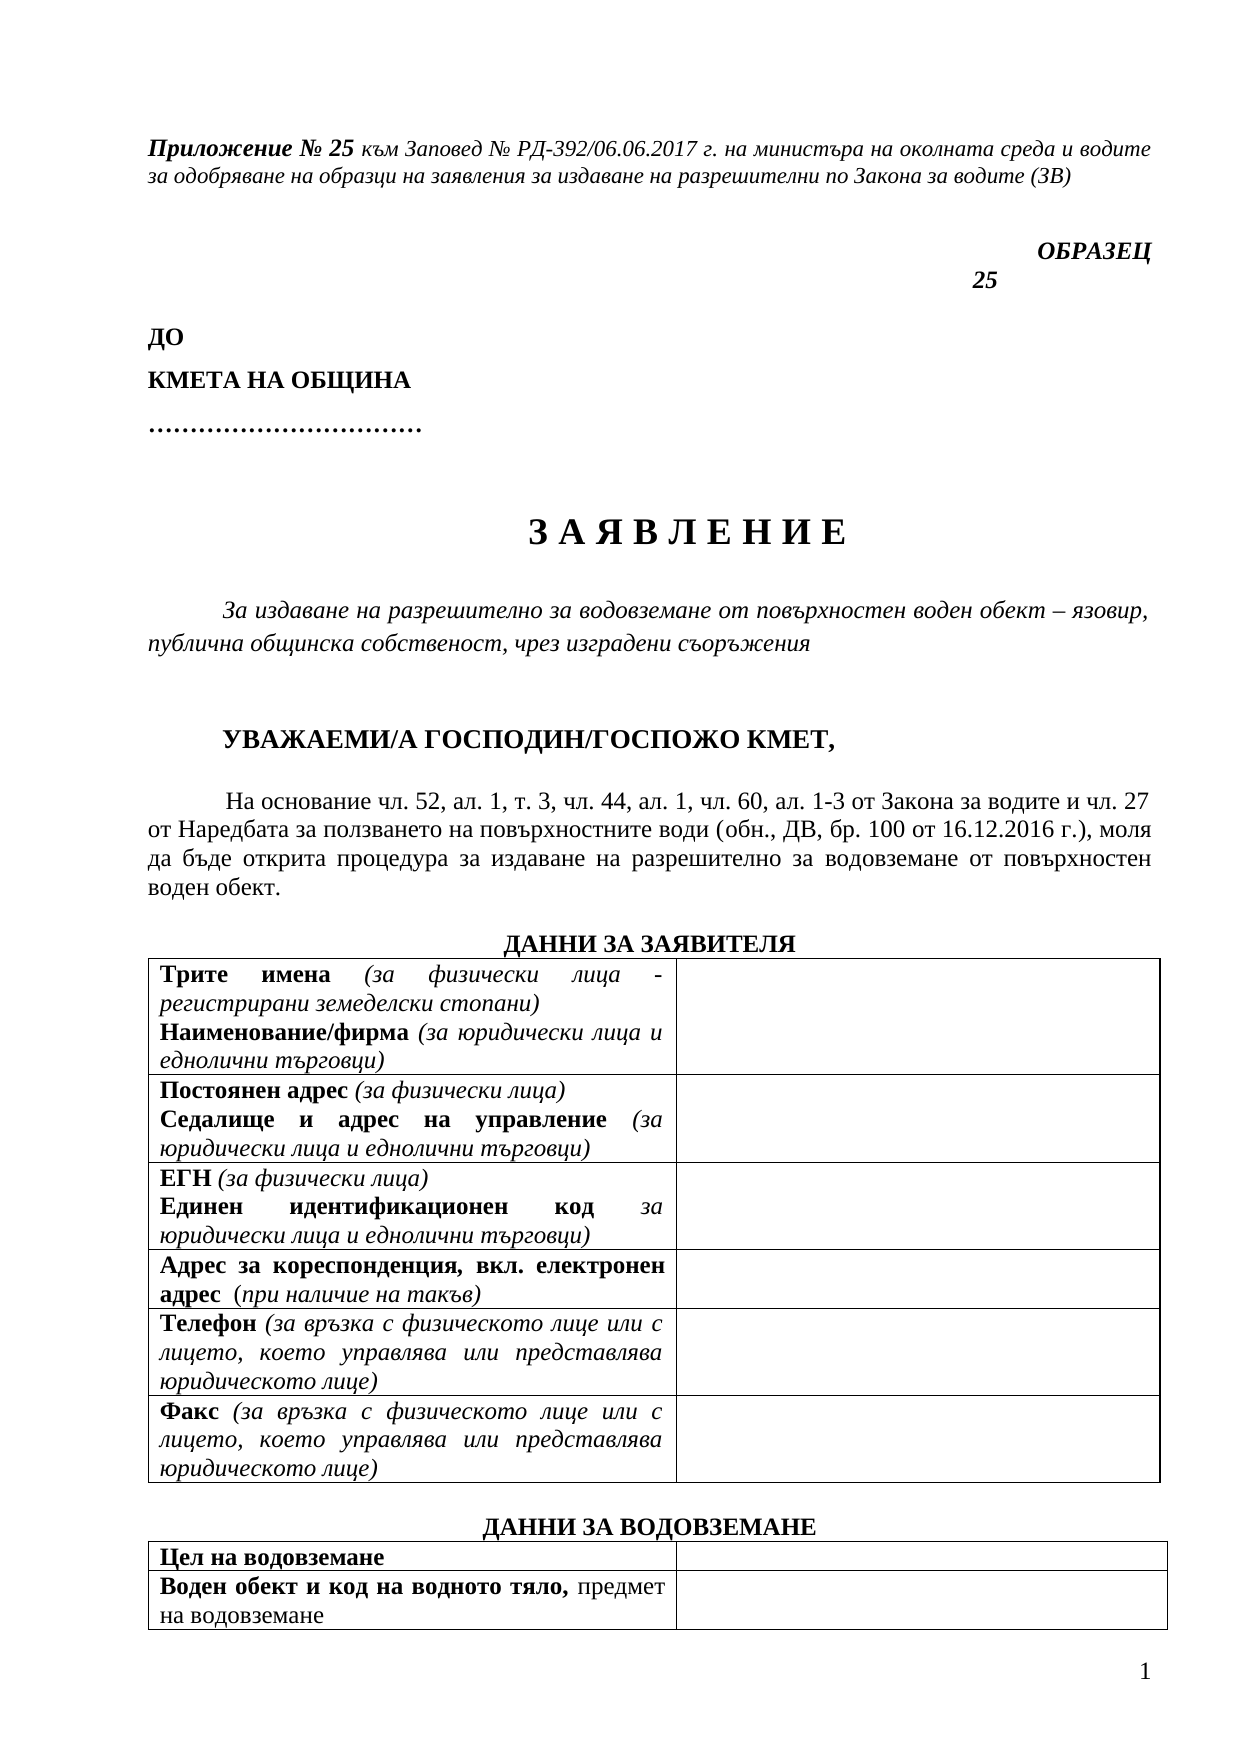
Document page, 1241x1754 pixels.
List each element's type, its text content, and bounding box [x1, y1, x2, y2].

table_header Трите имена (за физически лица - регистрирани земеделски стопани) Наименование/фирма (за юридически лица и еднолични търговци) [149, 959, 676, 1074]
text Данни за ЗАЯВИТЕЛЯ [148, 929, 1152, 958]
text Приложение № 25 към Заповед № РД-392/06.06.2017 г. на министъра на околната среда и водите за одобряване на образци на заявления за издаване на разрешителни по Закона за водите (ЗВ) [148, 133, 1152, 188]
table_cell [677, 1309, 1159, 1395]
table_cell Воден обект и код на водното тяло, предмет на водовземане [149, 1571, 676, 1629]
text Данни за ВОДОВЗЕМАНЕ [148, 1512, 1152, 1541]
table_cell Факс (за връзка с физическото лице или с лицето, което управлява или представлява юридическото лице) [149, 1396, 676, 1482]
table_cell Постоянен адрес (за физически лица) Седалище и адрес на управление (за юридически лица и еднолични търговци) [149, 1075, 676, 1162]
table_header Цел на водовземане [149, 1542, 676, 1570]
text …………………………… [148, 409, 1152, 437]
table_cell [677, 1250, 1159, 1307]
text ЗАЯВЛЕНИЕ [148, 509, 1152, 552]
table_cell Адрес за кореспонденция, вкл. електронен адрес (при наличие на такъв) [149, 1250, 676, 1307]
table_cell [677, 1571, 1167, 1629]
text На основание чл. 52, ал. 1, т. 3, чл. 44, ал. 1, чл. 60, ал. 1-3 от Закона за водите и чл. 27 от Наредбата за ползването на повърхностните води (обн., ДВ, бр. 100 от 16.12.2016 г.), моля да бъде открита процедура за издаване на разрешително за водовземане от повърхностен воден обект. [148, 786, 1152, 901]
table_cell [677, 1163, 1159, 1249]
text УважаемИ/А господин/ГОСПОЖО КМЕТ, [148, 723, 1152, 755]
table_cell ЕГН (за физически лица) Единен идентификационен код за юридически лица и еднолични търговци) [149, 1163, 676, 1249]
table_cell [677, 1075, 1159, 1162]
text За издаване на разрешително за водовземане от повърхностен воден обект – язовир, публична общинска собственост, чрез изградени съоръжения [148, 595, 1152, 657]
text ОБРАЗЕЦ 25 [973, 236, 1152, 294]
table_header [677, 1542, 1167, 1570]
text КМЕТА НА ОБЩИНА [148, 366, 1152, 394]
table_cell Телефон (за връзка с физическото лице или с лицето, което управлява или представлява юридическото лице) [149, 1309, 676, 1395]
text До [148, 322, 1152, 351]
table_header [677, 959, 1159, 1074]
table_cell [677, 1396, 1159, 1482]
